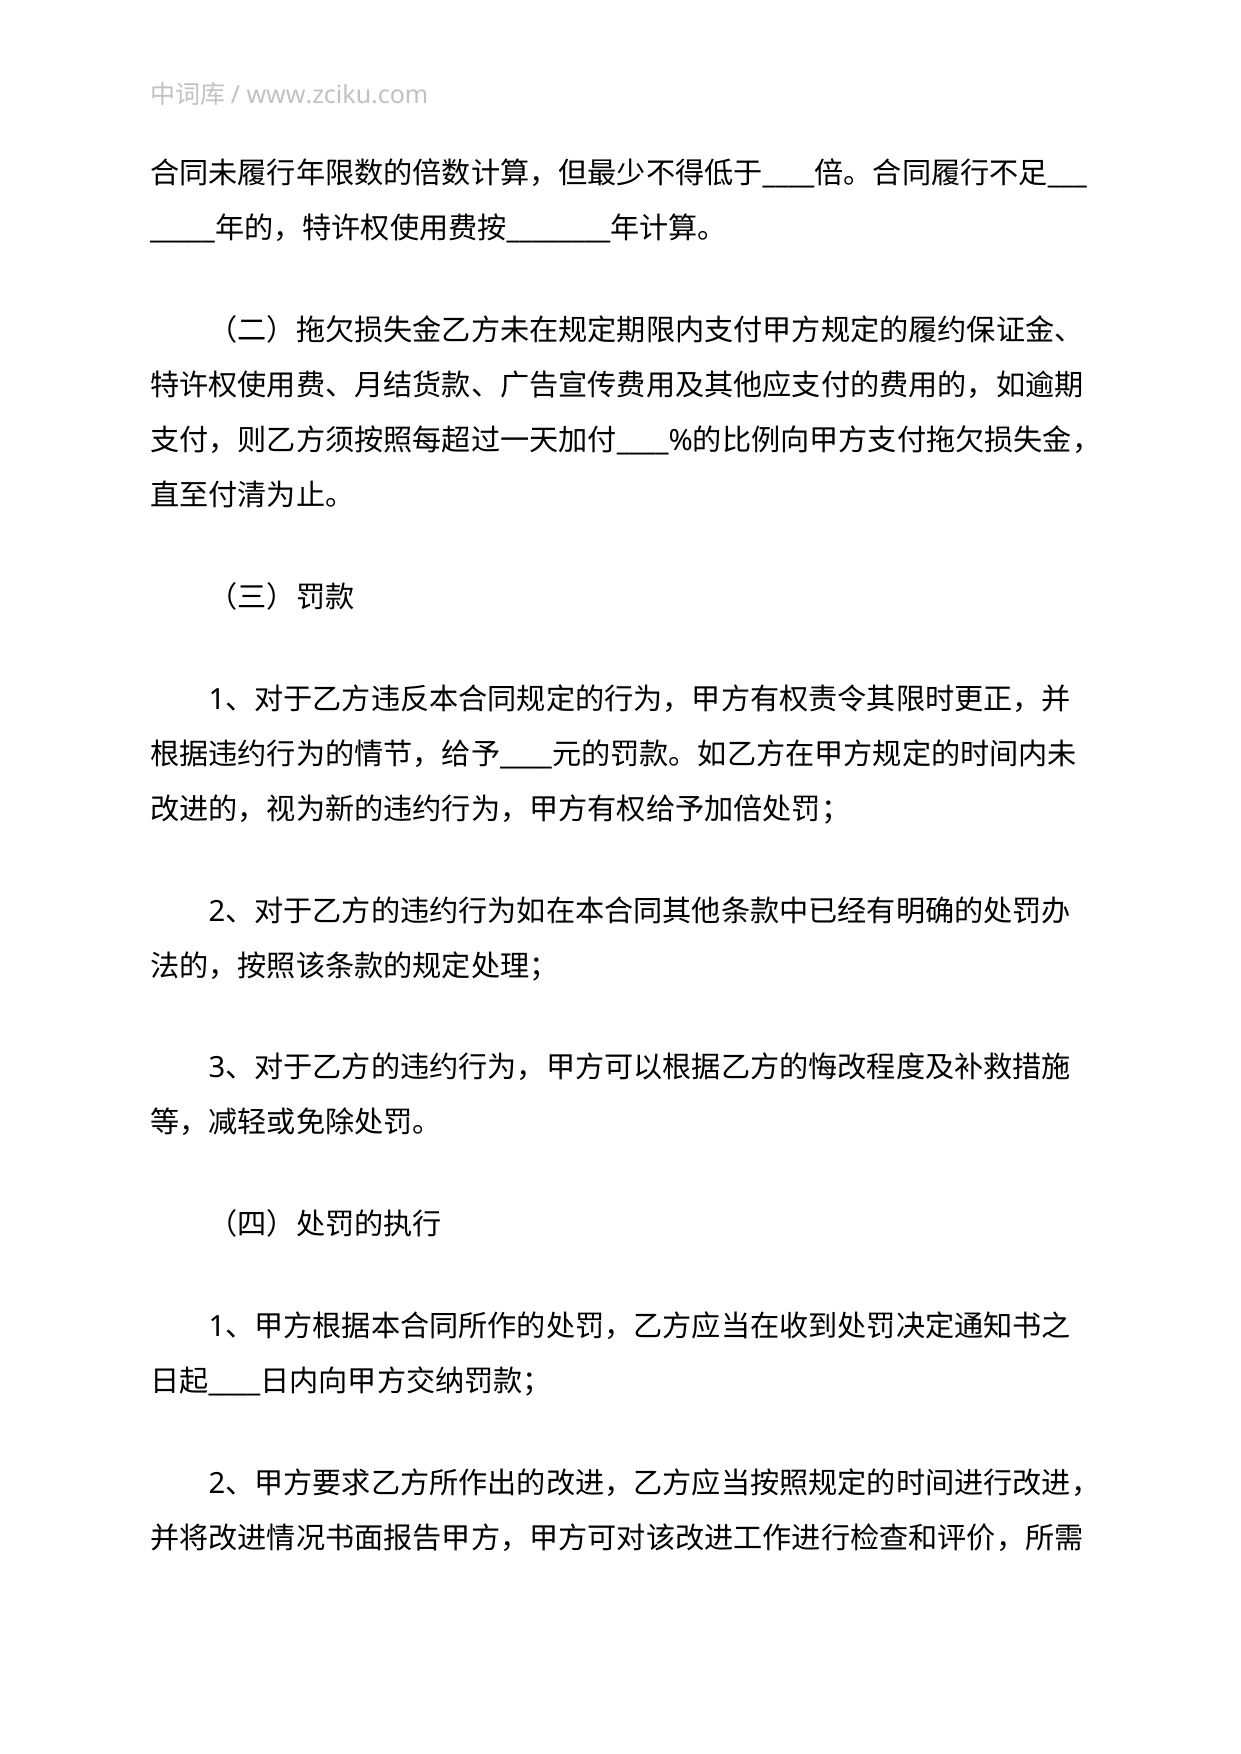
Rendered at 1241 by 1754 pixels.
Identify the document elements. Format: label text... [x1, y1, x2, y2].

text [150, 150, 1090, 247]
text （二）拖欠损失金乙方未在规定期限内支付甲方规定的履约保证金、特许权使用费、月结货款、广告宣传费用及其他应支付的费用的，如逾期支付，则乙方须按照每超过一天加付____%的比例向甲方支付拖欠损失金，直至付清为止。 [150, 307, 1090, 514]
text 3、对于乙方的违约行为，甲方可以根据乙方的悔改程度及补救措施等，减轻或免除处罚。 [150, 1044, 1090, 1141]
text 1、甲方根据本合同所作的处罚，乙方应当在收到处罚决定通知书之日起____日内向甲方交纳罚款； [150, 1302, 1090, 1400]
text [150, 1459, 1090, 1557]
text （四）处罚的执行 [150, 1201, 1090, 1243]
text 2、对于乙方的违约行为如在本合同其他条款中已经有明确的处罚办法的，按照该条款的规定处理； [150, 887, 1090, 984]
text 1、对于乙方违反本合同规定的行为，甲方有权责令其限时更正，并根据违约行为的情节，给予____元的罚款。如乙方在甲方规定的时间内未改进的，视为新的违约行为，甲方有权给予加倍处罚； [150, 675, 1090, 828]
text （三）罚款 [150, 573, 1090, 616]
